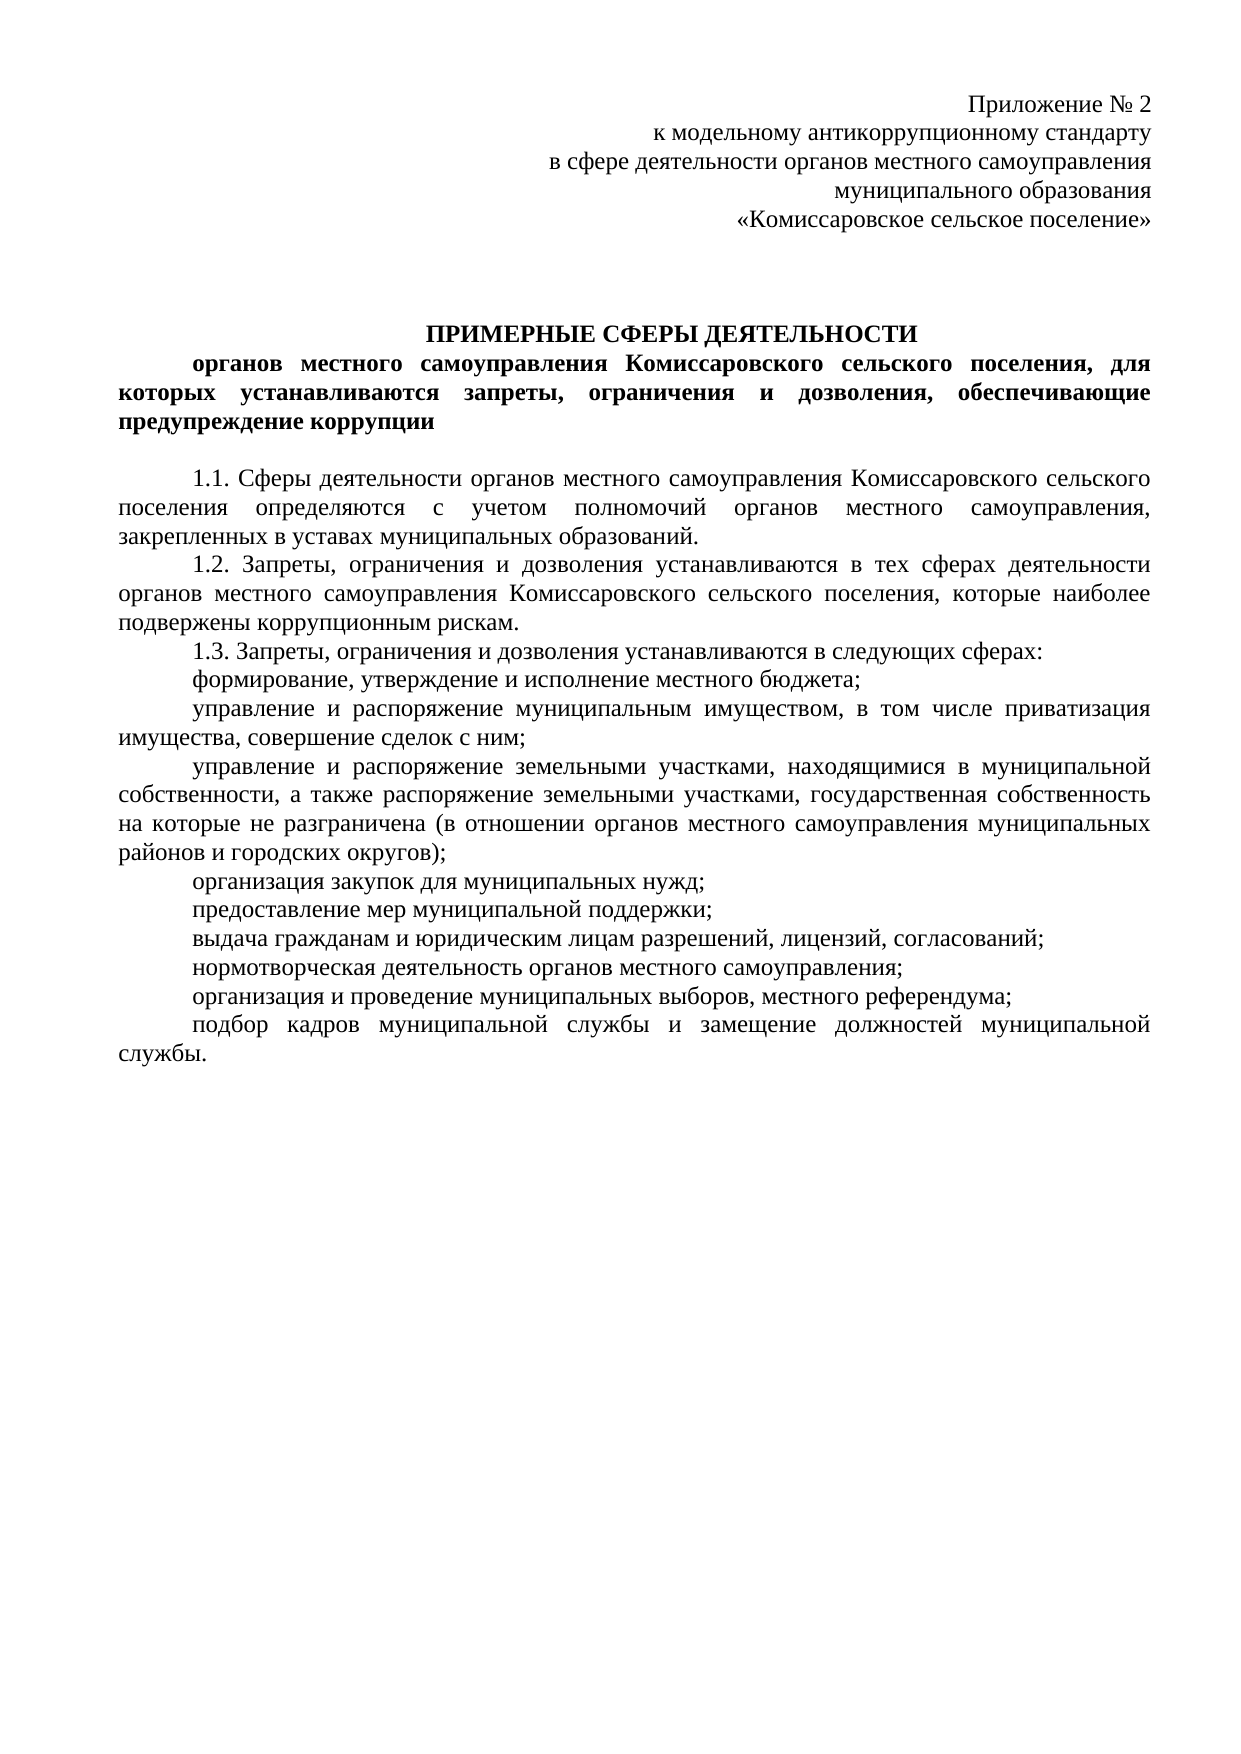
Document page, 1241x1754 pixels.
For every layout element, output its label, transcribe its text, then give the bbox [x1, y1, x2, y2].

text 1.2. Запреты, ограничения и дозволения устанавливаются в тех сферах деятельности органов местного самоуправления Комиссаровского сельского поселения, которые наиболее подвержены коррупционным рискам. [118, 549, 1152, 636]
text формирование, утверждение и исполнение местного бюджета; [118, 664, 1152, 693]
text органов местного самоуправления Комиссаровского сельского поселения, для которых устанавливаются запреты, ограничения и дозволения, обеспечивающие предупреждение коррупции [118, 348, 1152, 434]
text предоставление мер муниципальной поддержки; [118, 894, 1152, 923]
text ПРИМЕРНЫЕ СФЕРЫ ДЕЯТЕЛЬНОСТИ [118, 319, 1152, 348]
text 1.1. Сферы деятельности органов местного самоуправления Комиссаровского сельского поселения определяются с учетом полномочий органов местного самоуправления, закрепленных в уставах муниципальных образований. [118, 463, 1152, 549]
text Приложение № 2 [118, 89, 1152, 117]
text «Комиссаровское сельское поселение» [118, 204, 1152, 232]
text управление и распоряжение муниципальным имуществом, в том числе приватизация имущества, совершение сделок с ним; [118, 693, 1152, 751]
text в сфере деятельности органов местного самоуправления [118, 146, 1152, 175]
text к модельному антикоррупционному стандарту [118, 117, 1152, 146]
text выдача гражданам и юридическим лицам разрешений, лицензий, согласований; [118, 923, 1152, 952]
text управление и распоряжение земельными участками, находящимися в муниципальной собственности, а также распоряжение земельными участками, государственная собственность на которые не разграничена (в отношении органов местного самоуправления муниципальных районов и городских округов); [118, 751, 1152, 866]
text организация и проведение муниципальных выборов, местного референдума; [118, 981, 1152, 1009]
text муниципального образования [118, 175, 1152, 204]
text нормотворческая деятельность органов местного самоуправления; [118, 952, 1152, 981]
text 1.3. Запреты, ограничения и дозволения устанавливаются в следующих сферах: [118, 636, 1152, 664]
text подбор кадров муниципальной службы и замещение должностей муниципальной службы. [118, 1009, 1152, 1067]
text организация закупок для муниципальных нужд; [118, 866, 1152, 894]
